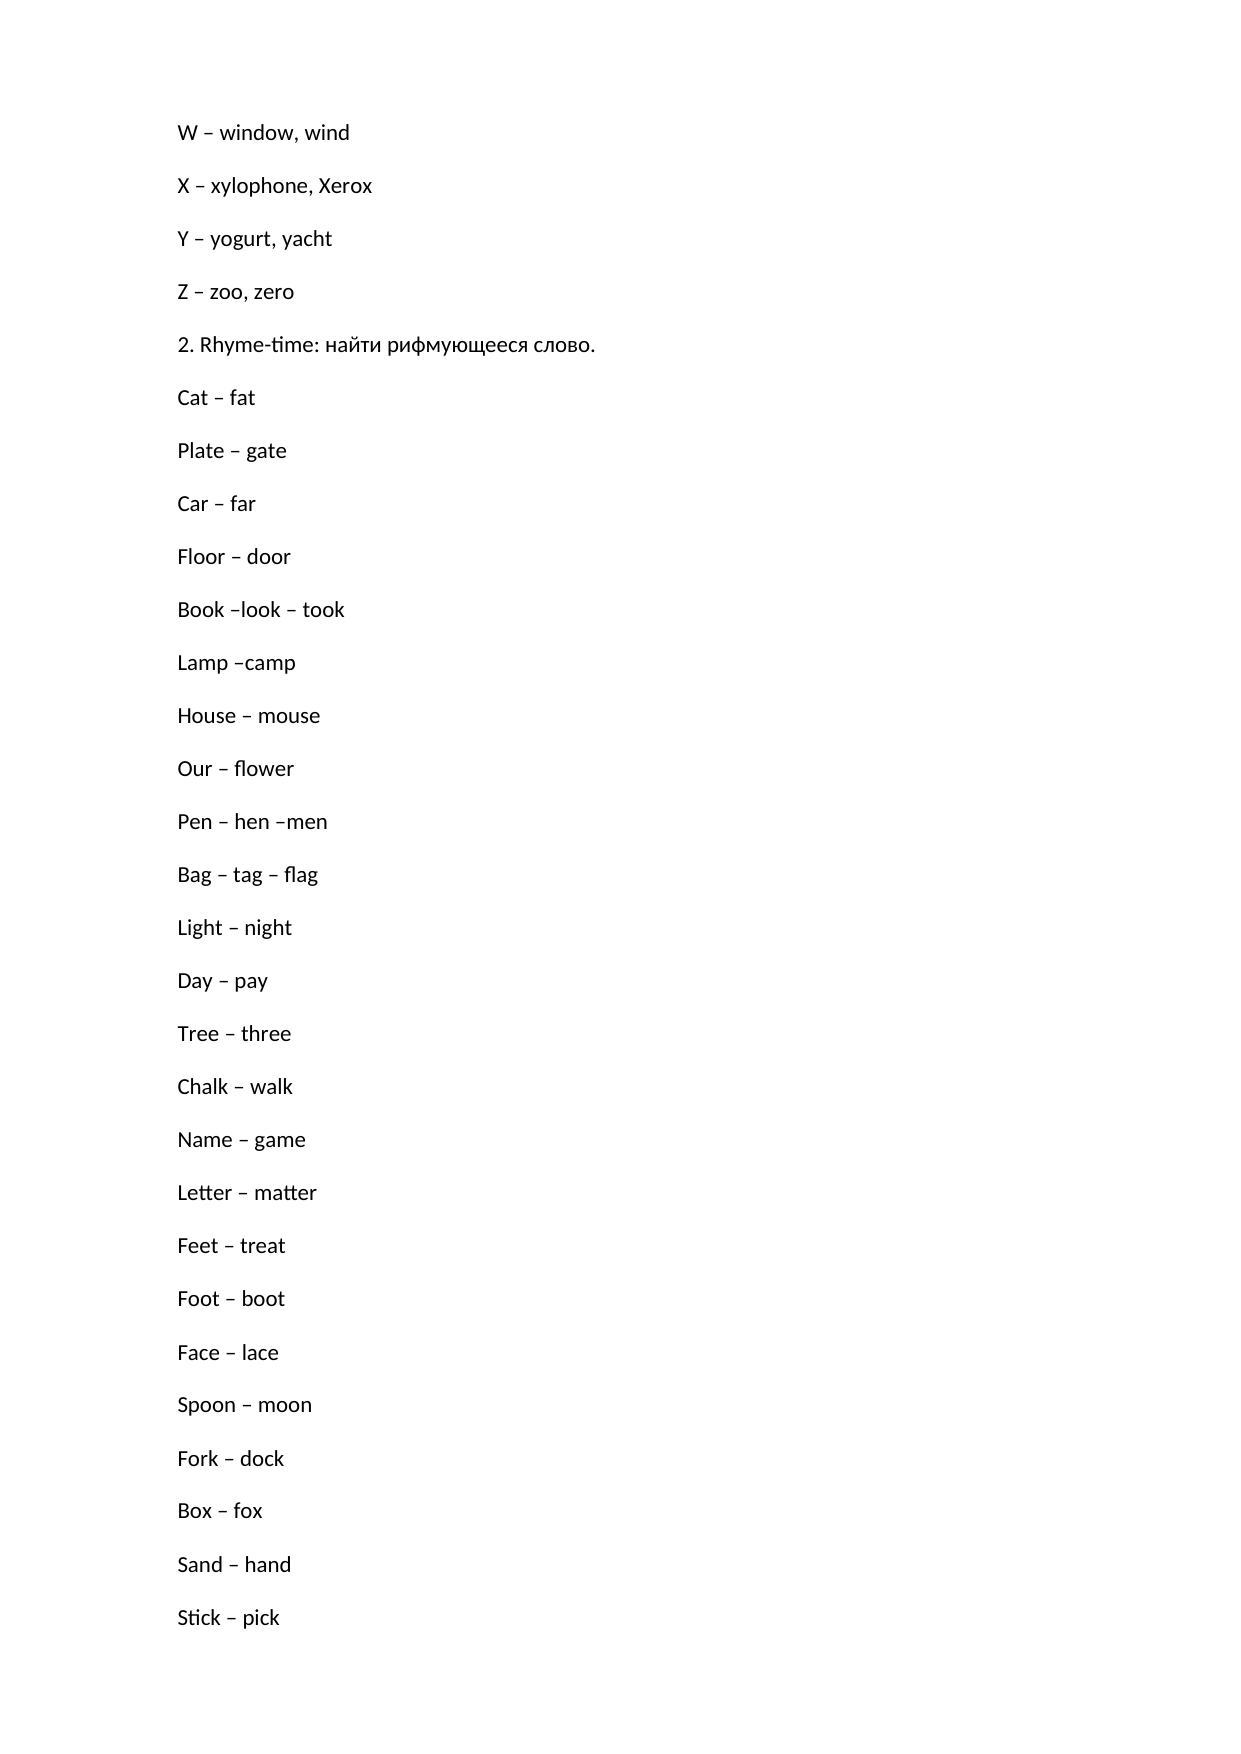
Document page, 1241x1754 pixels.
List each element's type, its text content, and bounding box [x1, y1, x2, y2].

text Day – pay [177, 966, 1152, 994]
text Sand – hand [177, 1550, 1152, 1578]
text Chalk – walk [177, 1072, 1152, 1101]
text Bag – tag – flag [177, 860, 1152, 888]
text Floor – door [177, 542, 1152, 570]
text Fork – dock [177, 1444, 1152, 1472]
text Light – night [177, 913, 1152, 941]
text Lamp –camp [177, 648, 1152, 676]
text Plate – gate [177, 436, 1152, 464]
text House – mouse [177, 701, 1152, 729]
text 2. Rhyme-time: найти рифмующееся слово. [177, 330, 1152, 358]
text Pen – hen –men [177, 807, 1152, 835]
text Face – lace [177, 1338, 1152, 1366]
text W – window, wind [177, 118, 1152, 146]
text Stick – pick [177, 1603, 1152, 1631]
text Z – zoo, zero [177, 277, 1152, 305]
text Our – flower [177, 754, 1152, 782]
text Letter – matter [177, 1178, 1152, 1207]
text Feet – treat [177, 1232, 1152, 1259]
text X – xylophone, Xerox [177, 171, 1152, 199]
text Foot – boot [177, 1284, 1152, 1313]
text Box – fox [177, 1497, 1152, 1525]
text Spoon – moon [177, 1391, 1152, 1419]
text Name – game [177, 1126, 1152, 1153]
text Tree – three [177, 1019, 1152, 1047]
text Y – yogurt, yacht [177, 224, 1152, 252]
text Book –look – took [177, 595, 1152, 623]
text Car – far [177, 489, 1152, 517]
text Cat – fat [177, 383, 1152, 411]
